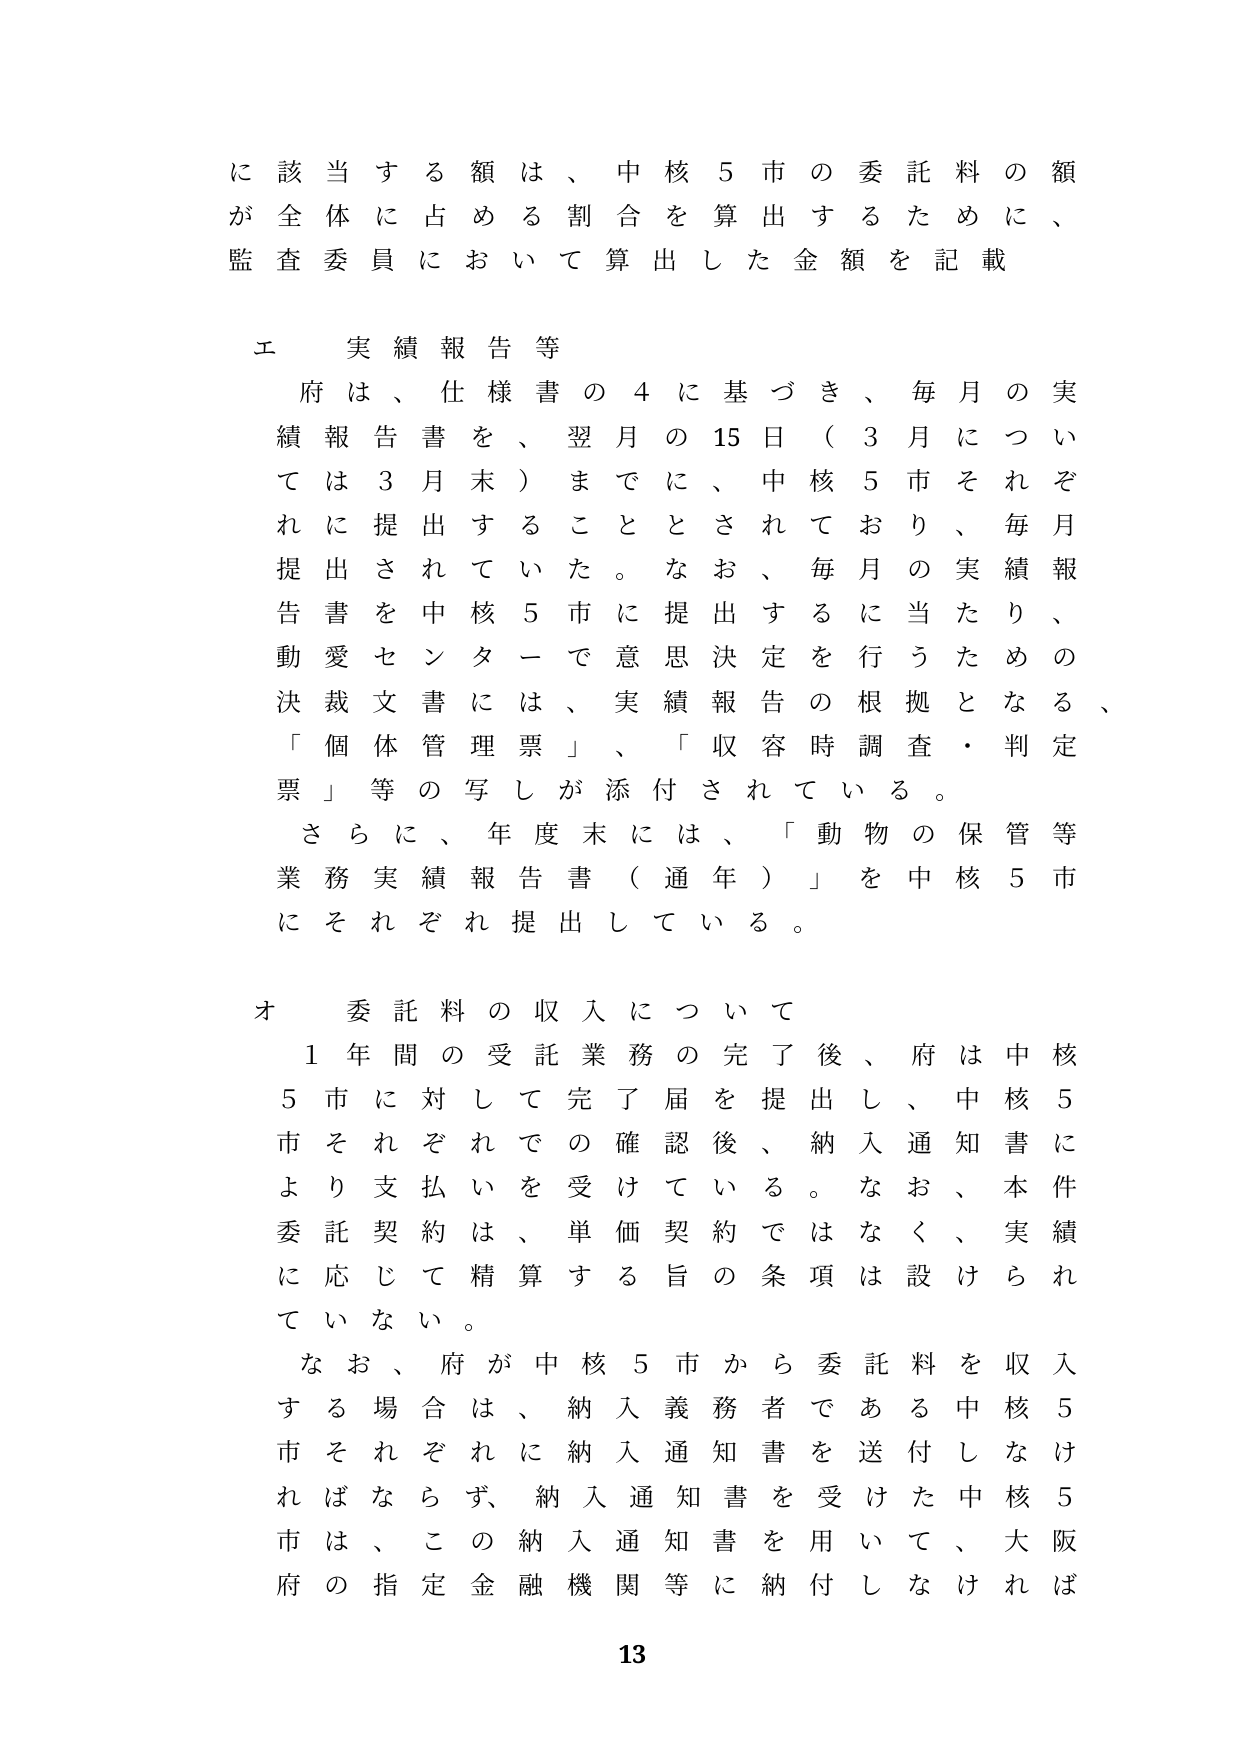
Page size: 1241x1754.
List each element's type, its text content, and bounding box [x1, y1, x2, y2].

text さらに、年度末には、「動物の保管等業務実績報告書（通年）」を中核５市にそれぞれ提出している。 [252, 811, 1100, 943]
text オ 委託料の収入について [229, 987, 1100, 1032]
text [182, 148, 1100, 281]
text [252, 1341, 1100, 1606]
text １年間の受託業務の完了後、府は中核５市に対して完了届を提出し、中核５市それぞれでの確認後、納入通知書により支払いを受けている。なお、本件委託契約は、単価契約ではなく、実績に応じて精算する旨の条項は設けられていない。 [252, 1032, 1100, 1341]
text 府は、仕様書の４に基づき、毎月の実績報告書を、翌月の15日（３月については３月末）までに、中核５市それぞれに提出することとされており、毎月提出されていた。なお、毎月の実績報告書を中核５市に提出するに当たり、動愛センターで意思決定を行うための決裁文書には、実績報告の根拠となる、「個体管理票」、「収容時調査・判定票」等の写しが添付されている。 [252, 369, 1100, 811]
text エ 実績報告等 [229, 325, 1100, 369]
